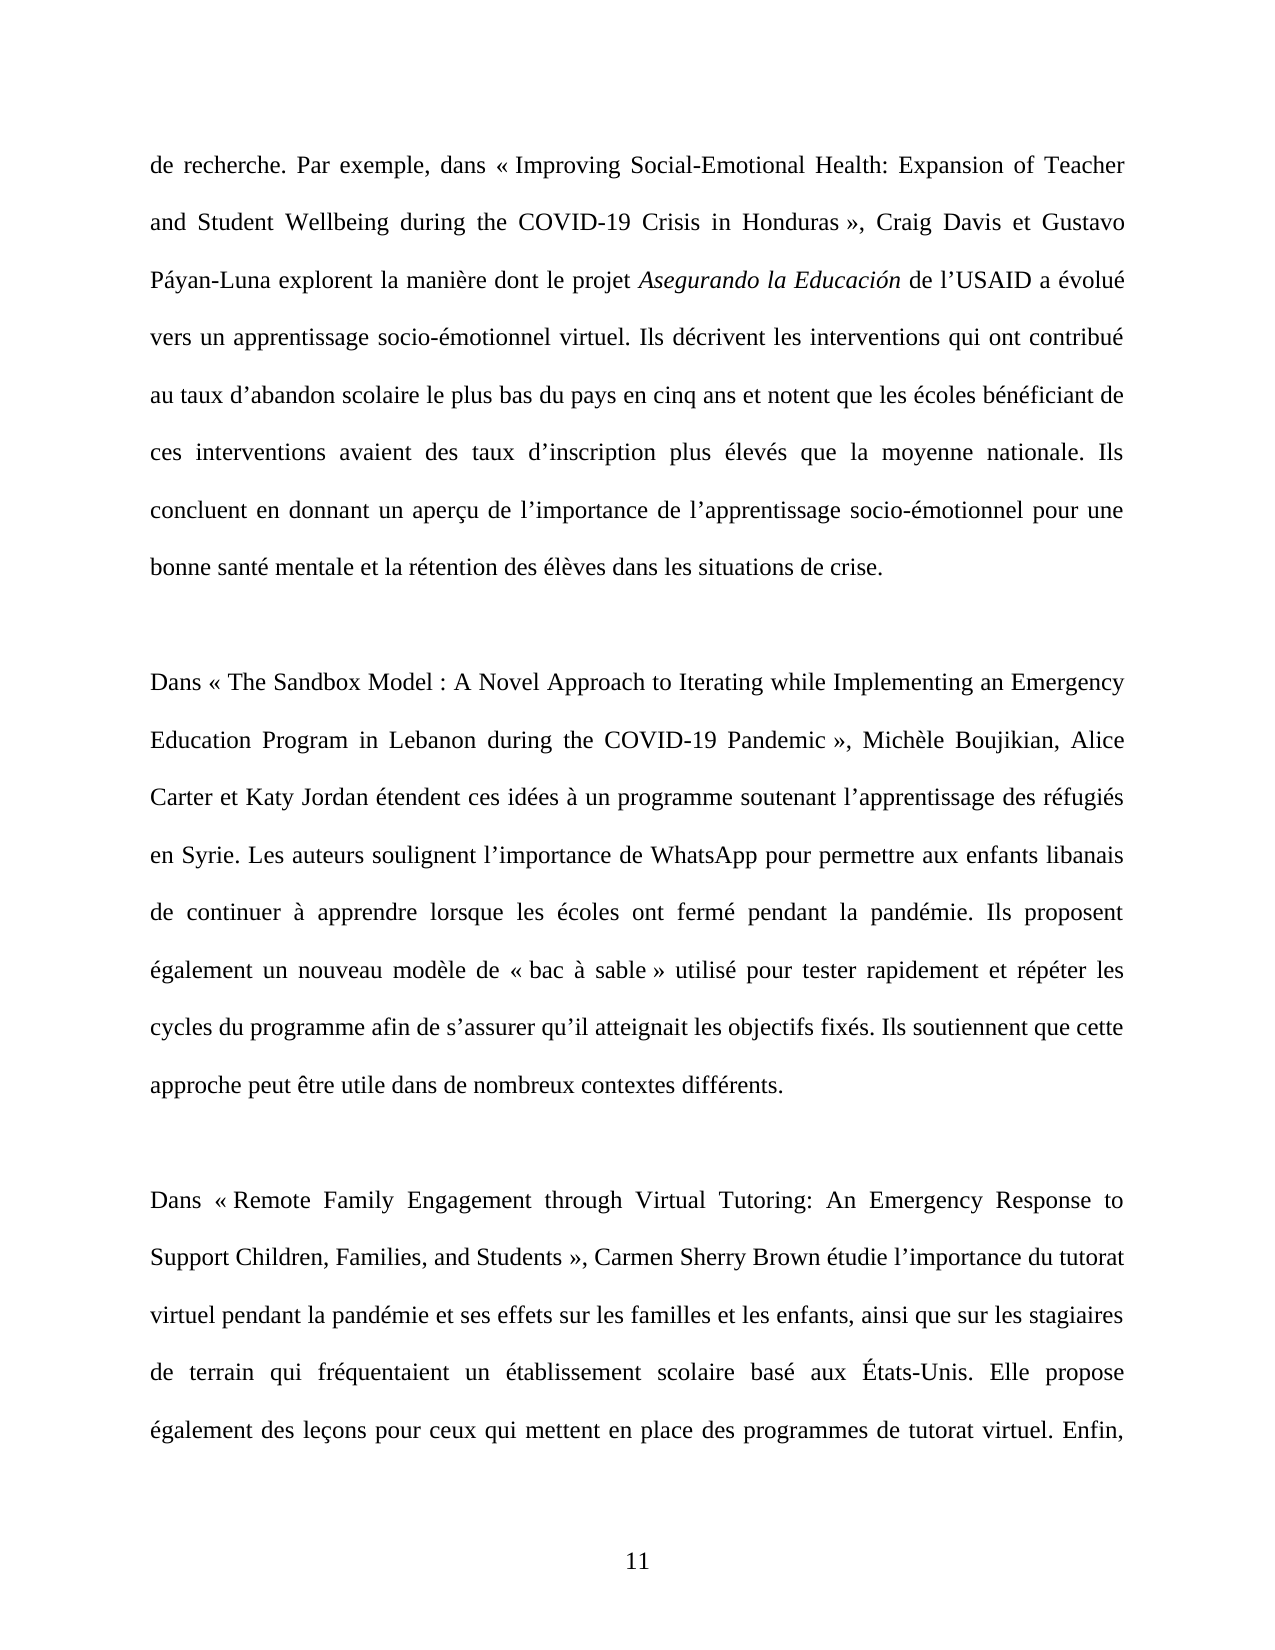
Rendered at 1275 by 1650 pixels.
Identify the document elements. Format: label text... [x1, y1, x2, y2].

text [150, 1185, 1125, 1444]
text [150, 150, 1125, 581]
text Dans « The Sandbox Model : A Novel Approach to Iterating while Implementing an Emergency Education Program in Lebanon during the COVID-19 Pandemic », Michèle Boujikian, Alice Carter et Katy Jordan étendent ces idées à un programme soutenant l’apprentissage des réfugiés en Syrie. Les auteurs soulignent l’importance de WhatsApp pour permettre aux enfants libanais de continuer à apprendre lorsque les écoles ont fermé pendant la pandémie. Ils proposent également un nouveau modèle de « bac à sable » utilisé pour tester rapidement et répéter les cycles du programme afin de s’assurer qu’il atteignait les objectifs fixés. Ils soutiennent que cette approche peut être utile dans de nombreux contextes différents. [150, 667, 1125, 1099]
